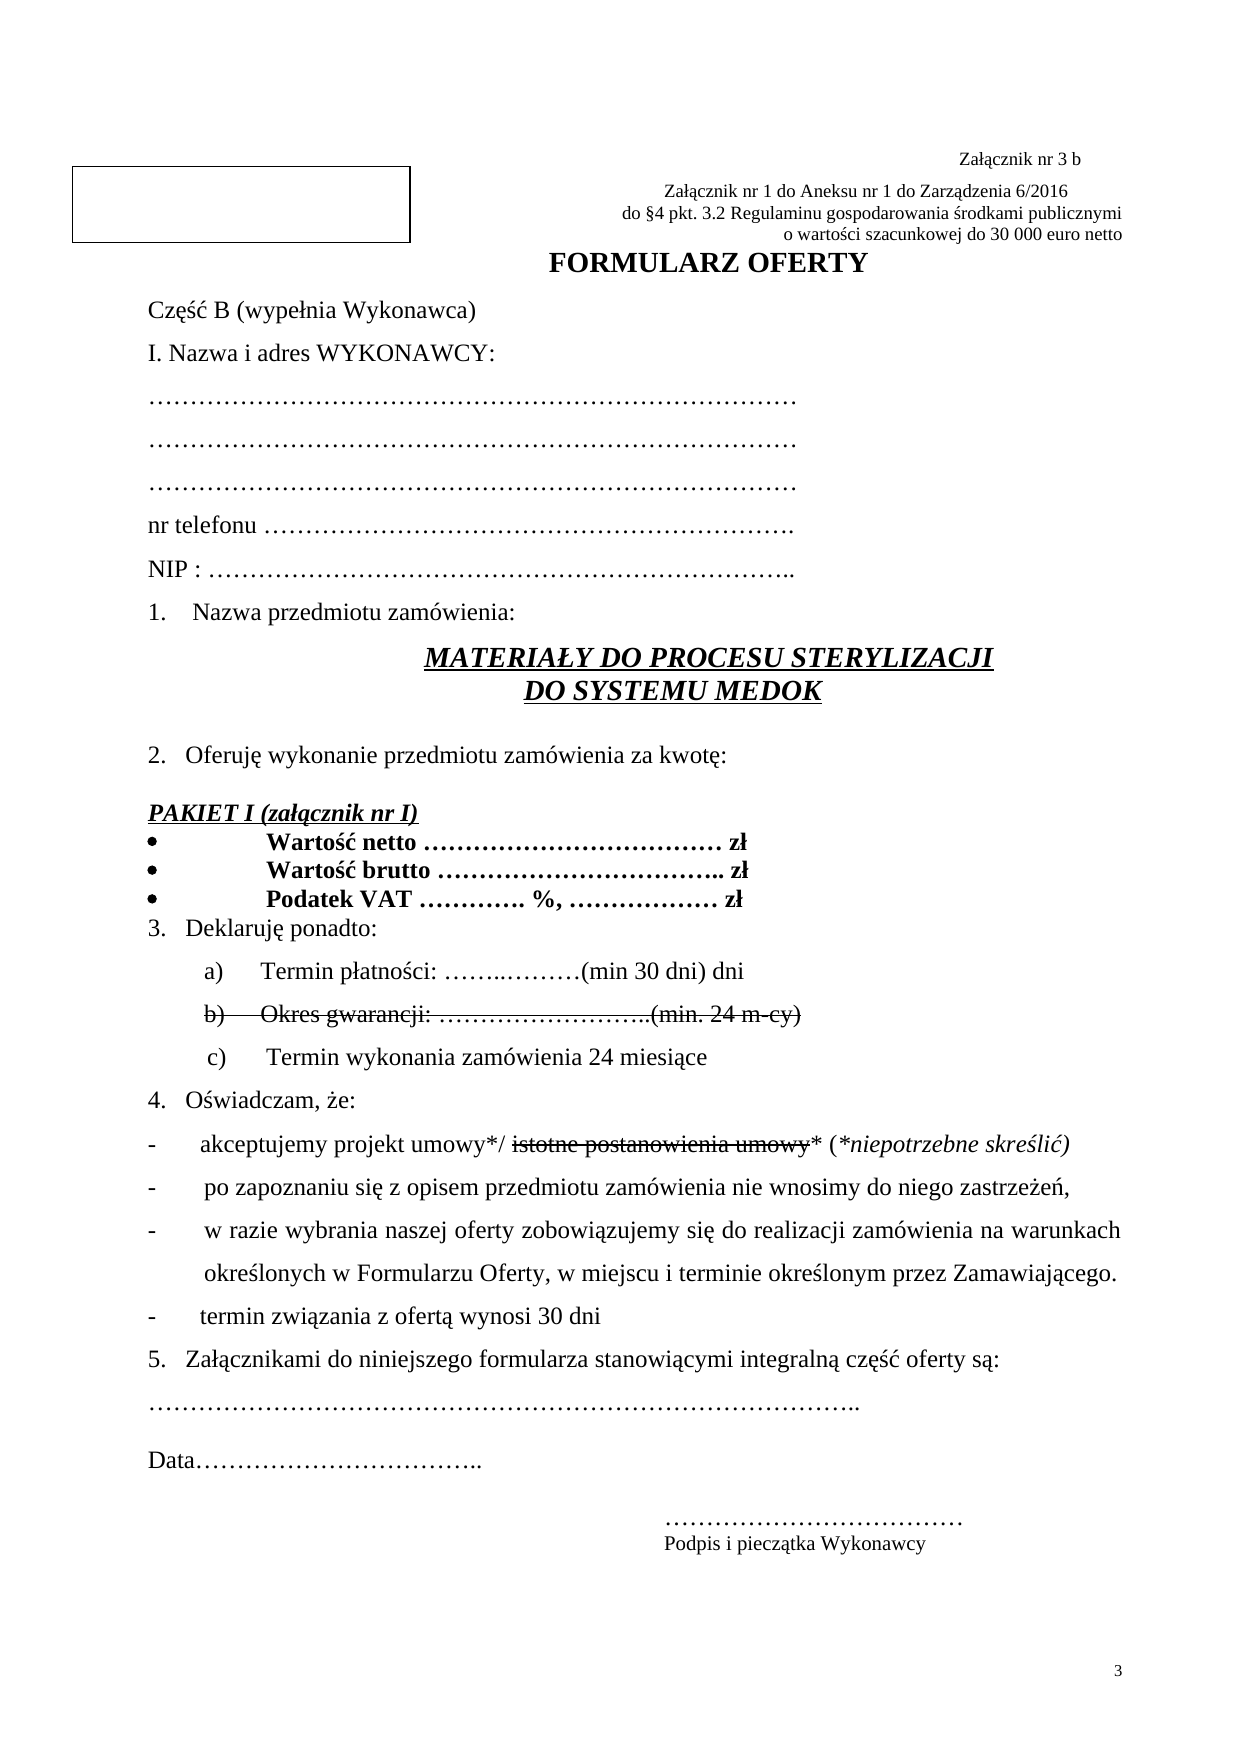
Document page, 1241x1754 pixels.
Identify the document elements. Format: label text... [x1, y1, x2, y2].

list MATERIAŁY DO PROCESU STERYLIZACJI DO SYSTEMU MEDOK [223, 640, 1122, 707]
list Termin płatności: ……..………(min 30 dni) dni [204, 956, 1122, 985]
text Załącznik nr 1 do Aneksu nr 1 do Zarządzenia 6/2016 [664, 180, 1122, 202]
text ………………………………………………………………………….. [148, 1387, 1122, 1416]
list Załącznikami do niniejszego formularza stanowiącymi integralną część oferty są: [148, 1344, 1122, 1373]
list Okres gwarancji: ……………………..(min. 24 m-cy) [204, 999, 1122, 1028]
text Część B (wypełnia Wykonawca) [148, 295, 1122, 324]
list Podatek VAT …………. %, ……………… zł [148, 884, 1122, 913]
text - w razie wybrania naszej oferty zobowiązujemy się do realizacji zamówienia na warunkach określonych w Formularzu Oferty, w miejscu i terminie określonym przez Zamawiającego. [148, 1215, 1122, 1287]
list Oświadczam, że: [148, 1086, 1122, 1114]
text do §4 pkt. 3.2 Regulaminu gospodarowania środkami publicznymi [411, 202, 1122, 223]
text Podpis i pieczątka Wykonawcy [148, 1531, 1122, 1555]
text PAKIET I (załącznik nr I) [148, 798, 1122, 827]
text ……………………………… [148, 1474, 1122, 1531]
text nr telefonu ………………………………………………………. [148, 511, 1122, 539]
list Deklaruję ponadto: [148, 913, 1122, 942]
list Nazwa przedmiotu zamówienia: [148, 597, 1122, 626]
list Wartość netto ……………………………… zł [148, 827, 1122, 856]
text - po zapoznaniu się z opisem przedmiotu zamówienia nie wnosimy do niego zastrzeżeń, [148, 1172, 1122, 1201]
text o wartości szacunkowej do 30 000 euro netto [148, 223, 1122, 245]
list Wartość brutto …………………………….. zł [148, 856, 1122, 884]
text …………………………………………………………………… [148, 467, 1122, 496]
text Data…………………………….. [148, 1445, 1122, 1474]
text NIP : …………………………………………………………….. [148, 554, 1122, 582]
list Oferuję wykonanie przedmiotu zamówienia za kwotę: [148, 741, 1122, 769]
text I. Nazwa i adres WYKONAWCY: [148, 338, 1122, 367]
text …………………………………………………………………… [148, 381, 1122, 410]
text - akceptujemy projekt umowy*/ istotne postanowienia umowy* (*niepotrzebne skreślić) [148, 1129, 1122, 1157]
text FORMULARZ OFERTY [221, 245, 1122, 278]
text Załącznik nr 3 b [885, 148, 1122, 169]
text …………………………………………………………………… [148, 424, 1122, 453]
text - termin związania z ofertą wynosi 30 dni [148, 1301, 1122, 1330]
list Termin wykonania zamówienia 24 miesiące [207, 1042, 1122, 1071]
